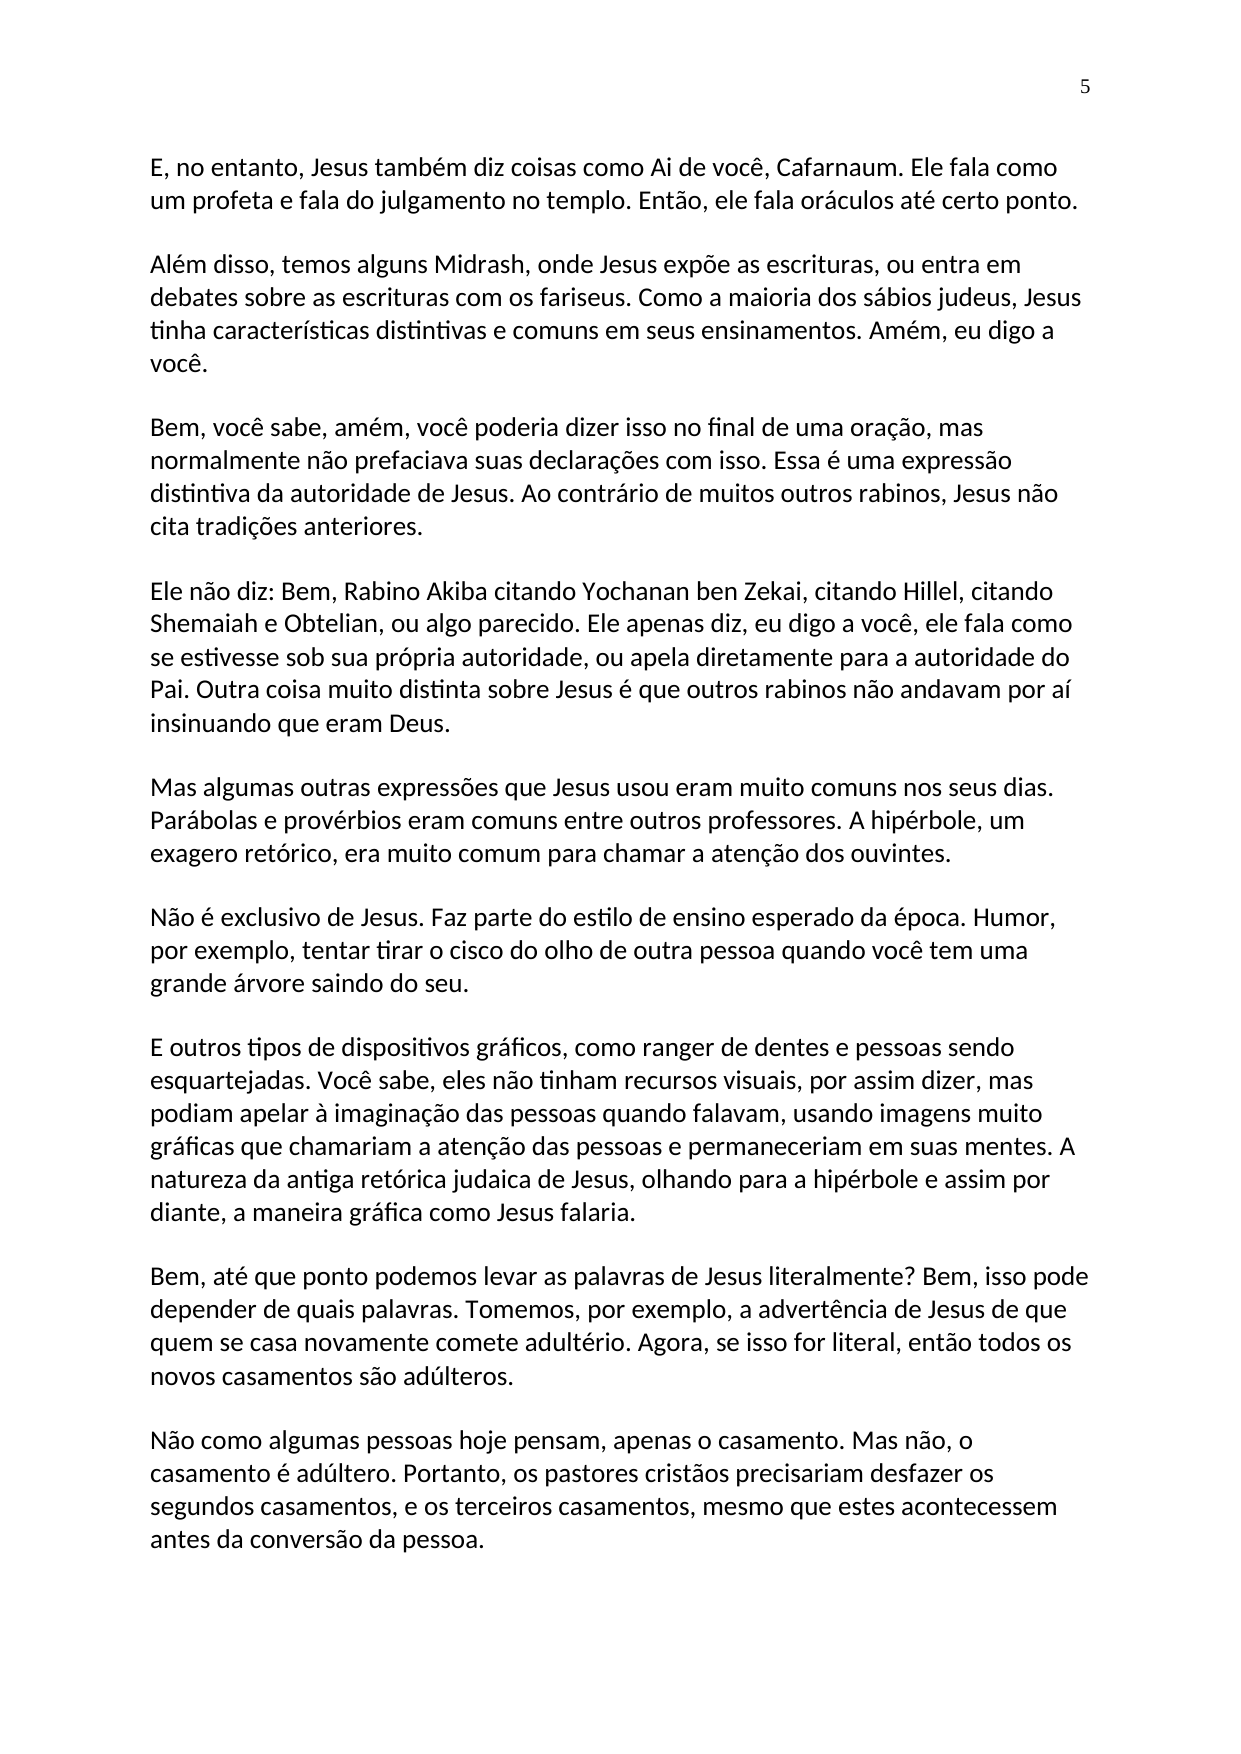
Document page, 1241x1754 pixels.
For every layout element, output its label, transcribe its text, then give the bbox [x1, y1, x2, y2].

text Não é exclusivo de Jesus. Faz parte do estilo de ensino esperado da época. Humor, por exemplo, tentar tirar o cisco do olho de outra pessoa quando você tem uma grande árvore saindo do seu. [150, 900, 1090, 999]
text E, no entanto, Jesus também diz coisas como Ai de você, Cafarnaum. Ele fala como um profeta e fala do julgamento no templo. Então, ele fala oráculos até certo ponto. [150, 150, 1090, 216]
text E outros tipos de dispositivos gráficos, como ranger de dentes e pessoas sendo esquartejadas. Você sabe, eles não tinham recursos visuais, por assim dizer, mas podiam apelar à imaginação das pessoas quando falavam, usando imagens muito gráficas que chamariam a atenção das pessoas e permaneceriam em suas mentes. A natureza da antiga retórica judaica de Jesus, olhando para a hipérbole e assim por diante, a maneira gráfica como Jesus falaria. [150, 1030, 1090, 1228]
text Ele não diz: Bem, Rabino Akiba citando Yochanan ben Zekai, citando Hillel, citando Shemaiah e Obtelian, ou algo parecido. Ele apenas diz, eu digo a você, ele fala como se estivesse sob sua própria autoridade, ou apela diretamente para a autoridade do Pai. Outra coisa muito distinta sobre Jesus é que outros rabinos não andavam por aí insinuando que eram Deus. [150, 574, 1090, 739]
text Mas algumas outras expressões que Jesus usou eram muito comuns nos seus dias. Parábolas e provérbios eram comuns entre outros professores. A hipérbole, um exagero retórico, era muito comum para chamar a atenção dos ouvintes. [150, 770, 1090, 869]
text Não como algumas pessoas hoje pensam, apenas o casamento. Mas não, o casamento é adúltero. Portanto, os pastores cristãos precisariam desfazer os segundos casamentos, e os terceiros casamentos, mesmo que estes acontecessem antes da conversão da pessoa. [150, 1423, 1090, 1555]
text Bem, você sabe, amém, você poderia dizer isso no final de uma oração, mas normalmente não prefaciava suas declarações com isso. Essa é uma expressão distintiva da autoridade de Jesus. Ao contrário de muitos outros rabinos, Jesus não cita tradições anteriores. [150, 410, 1090, 542]
text Bem, até que ponto podemos levar as palavras de Jesus literalmente? Bem, isso pode depender de quais palavras. Tomemos, por exemplo, a advertência de Jesus de que quem se casa novamente comete adultério. Agora, se isso for literal, então todos os novos casamentos são adúlteros. [150, 1259, 1090, 1392]
text Além disso, temos alguns Midrash, onde Jesus expõe as escrituras, ou entra em debates sobre as escrituras com os fariseus. Como a maioria dos sábios judeus, Jesus tinha características distintivas e comuns em seus ensinamentos. Amém, eu digo a você. [150, 247, 1090, 379]
